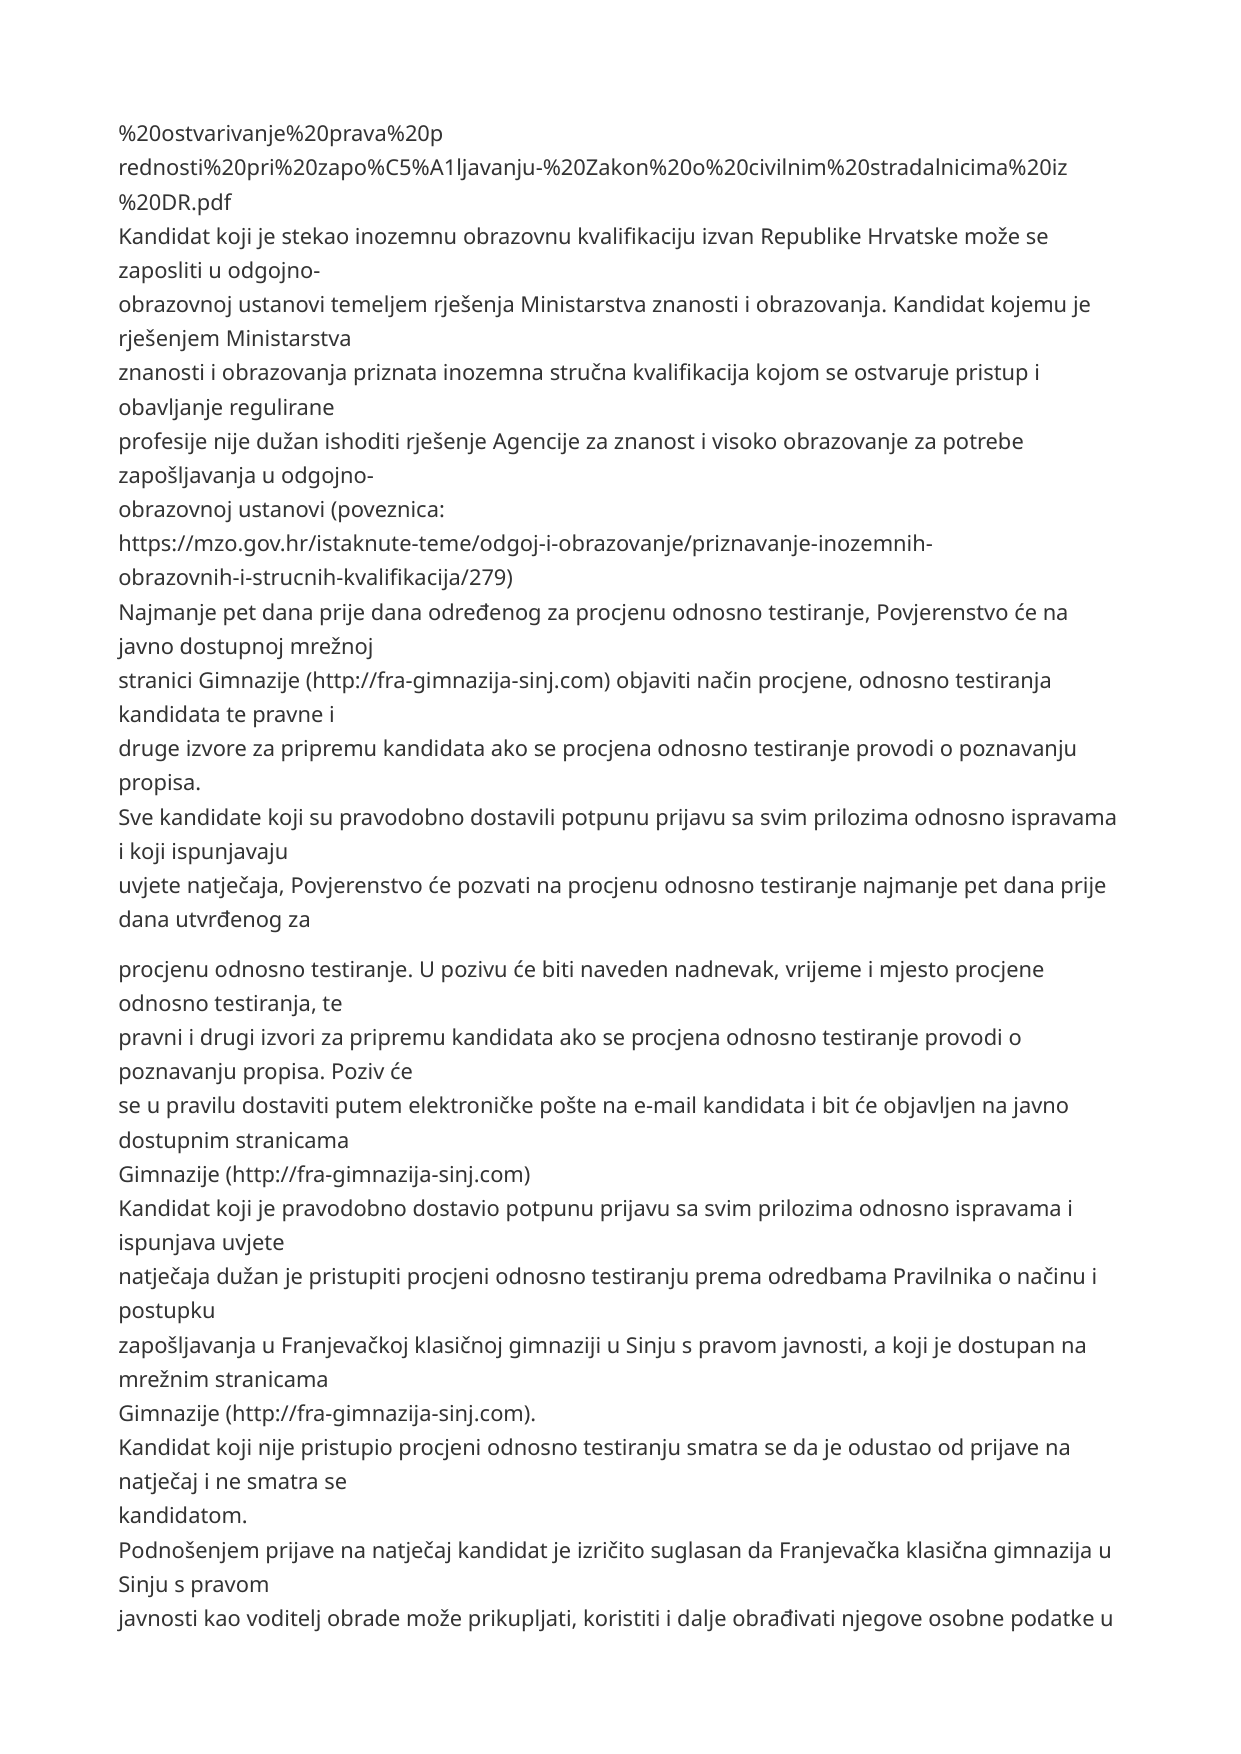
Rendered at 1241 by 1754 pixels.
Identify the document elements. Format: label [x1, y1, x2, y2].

text [118, 954, 1122, 1633]
text [118, 118, 1122, 934]
